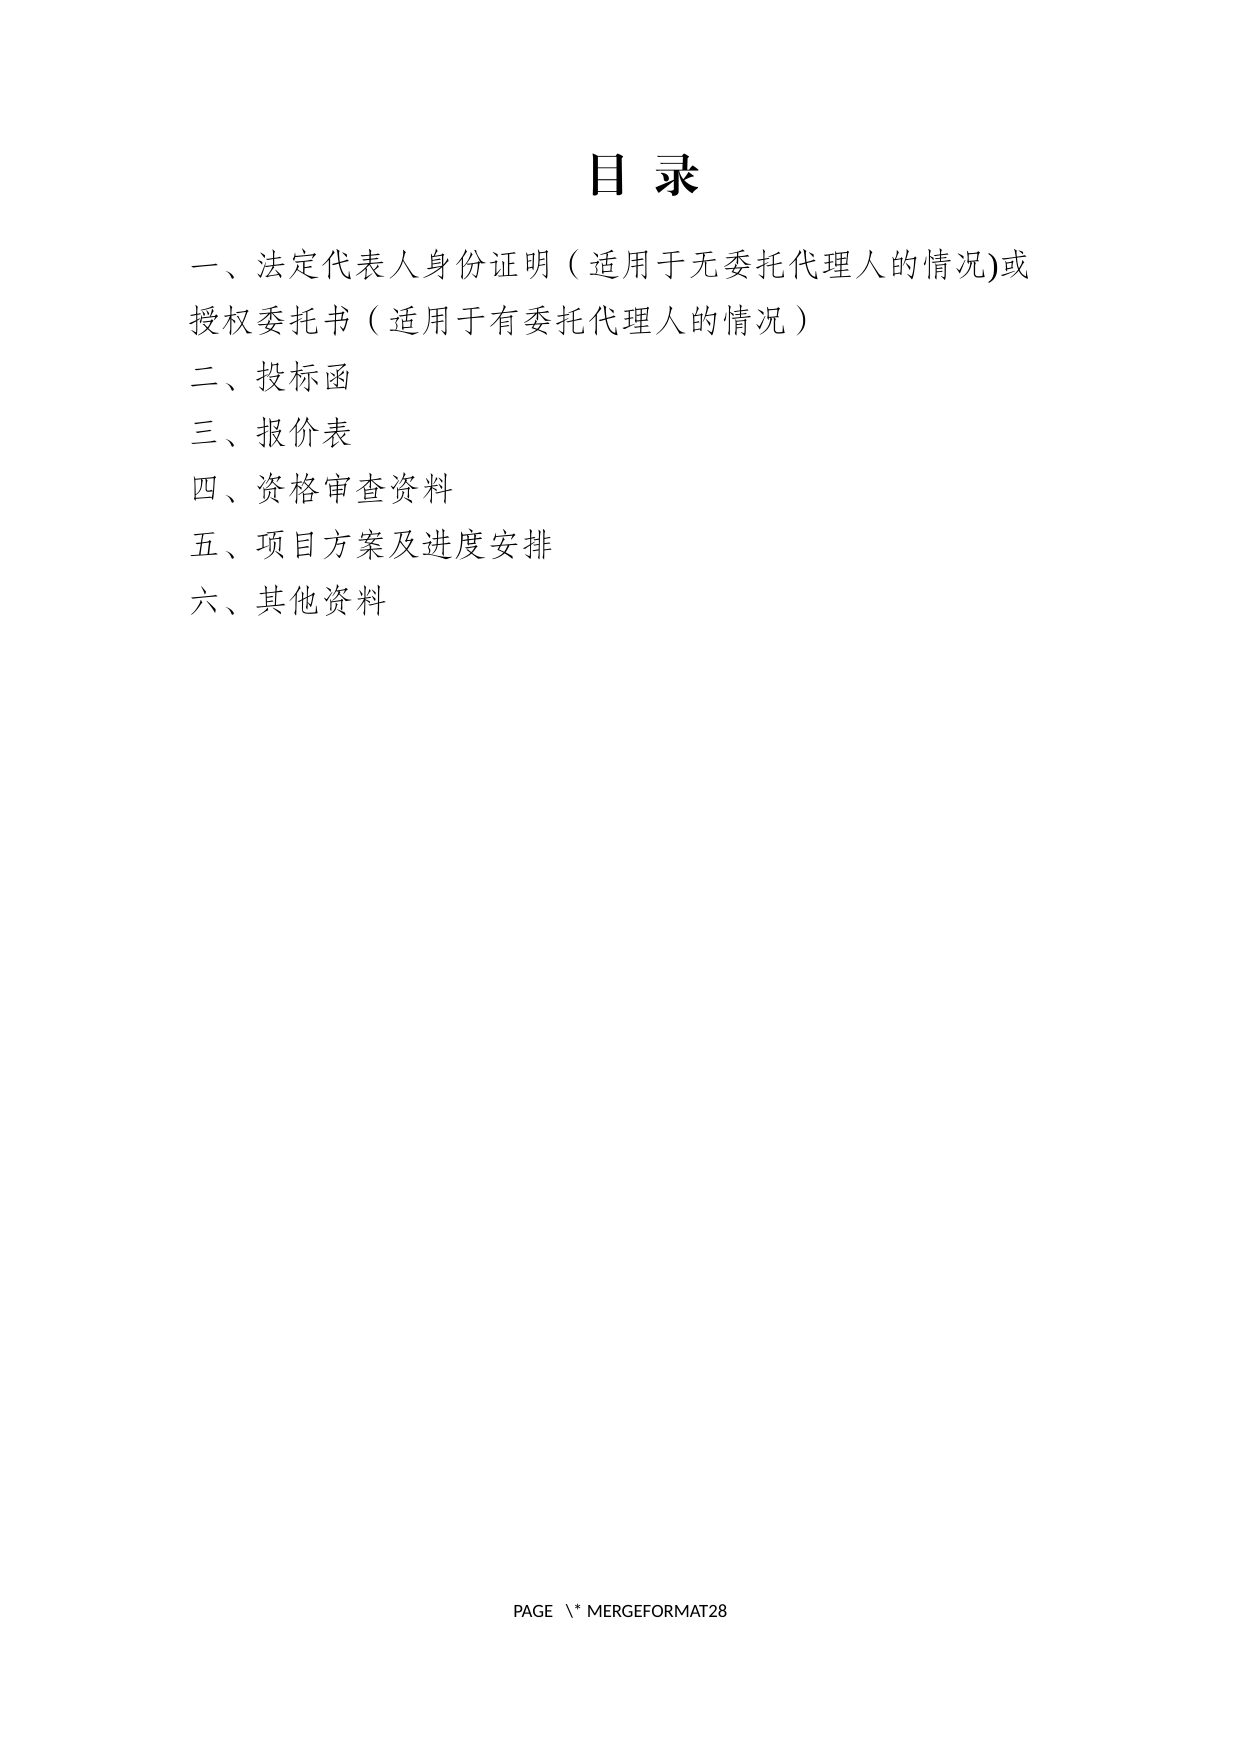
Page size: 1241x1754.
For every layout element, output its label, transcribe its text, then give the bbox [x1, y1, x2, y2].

text 一、法定代表人身份证明（适用于无委托代理人的情况)或授权委托书（适用于有委托代理人的情况） [187, 232, 1053, 344]
text 目 录 [187, 150, 1053, 204]
text 二、投标函 [187, 344, 1053, 400]
text 六、其他资料 [187, 568, 1053, 624]
text 四、资格审查资料 [187, 456, 1053, 512]
text 三、报价表 [187, 400, 1053, 456]
text 五、项目方案及进度安排 [187, 512, 1053, 568]
